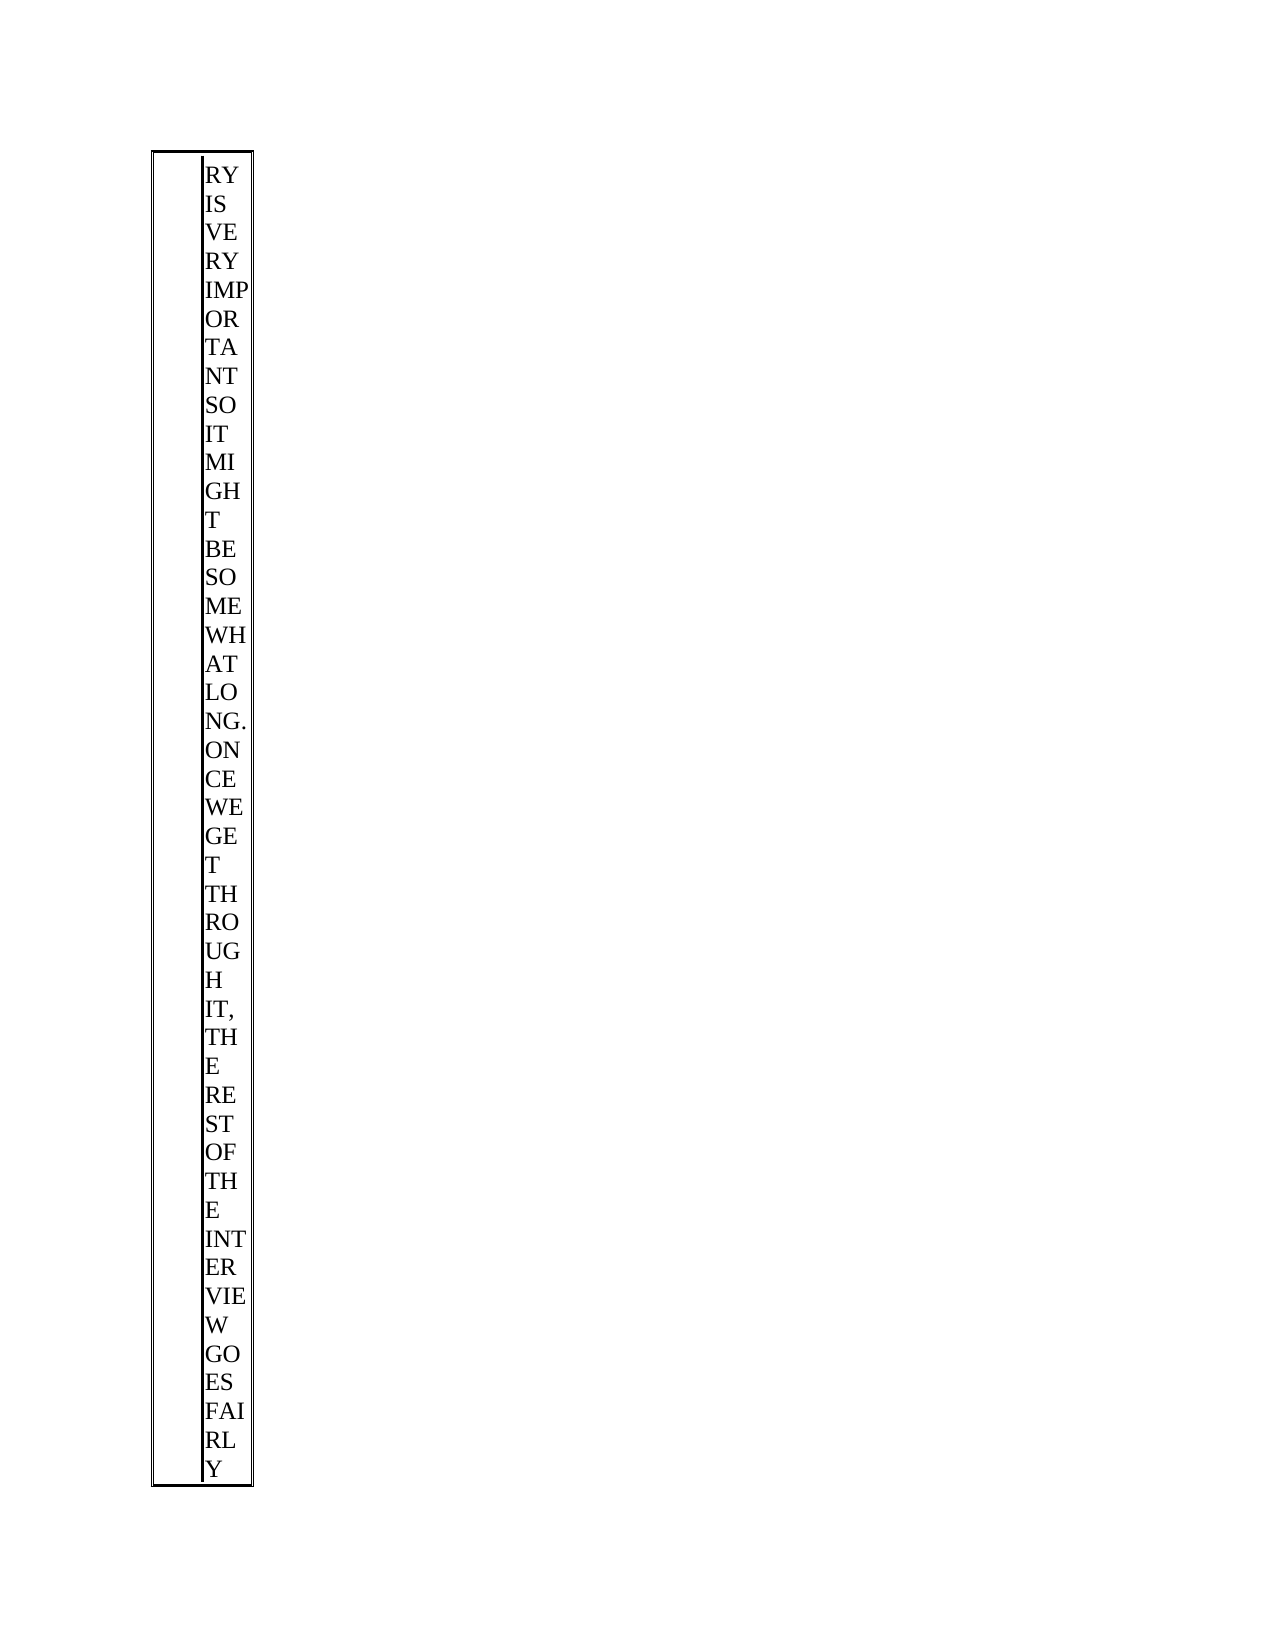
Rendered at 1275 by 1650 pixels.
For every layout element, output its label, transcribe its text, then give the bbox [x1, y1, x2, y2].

table_cell Protocol: [154, 153, 202, 1484]
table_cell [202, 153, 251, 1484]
